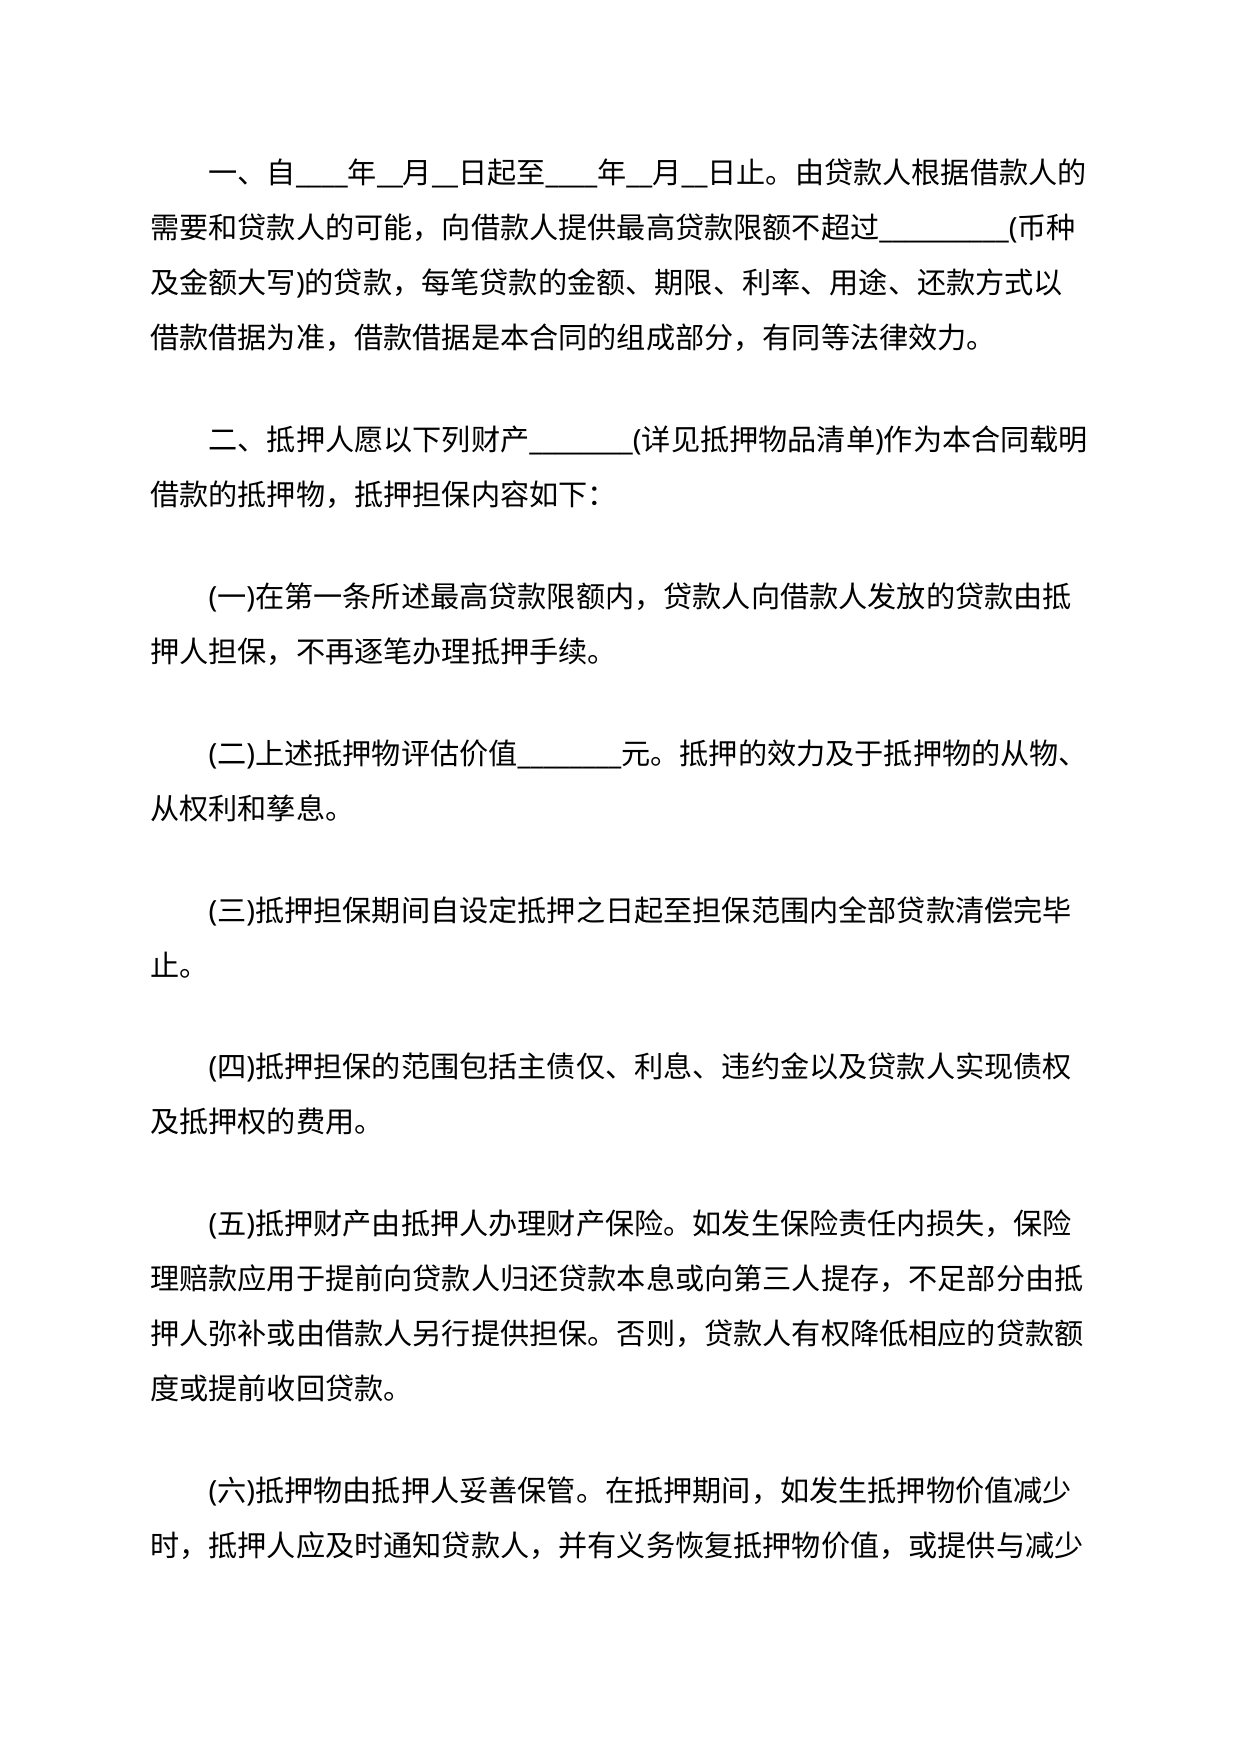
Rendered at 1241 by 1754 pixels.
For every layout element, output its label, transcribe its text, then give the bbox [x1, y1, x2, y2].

text 一、自____年__月__日起至____年__月__日止。由贷款人根据借款人的需要和贷款人的可能，向借款人提供最高贷款限额不超过__________(币种及金额大写)的贷款，每笔贷款的金额、期限、利率、用途、还款方式以借款借据为准，借款借据是本合同的组成部分，有同等法律效力。 [150, 150, 1090, 357]
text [150, 1467, 1090, 1564]
text (一)在第一条所述最高贷款限额内，贷款人向借款人发放的贷款由抵押人担保，不再逐笔办理抵押手续。 [150, 573, 1090, 671]
text 二、抵押人愿以下列财产________(详见抵押物品清单)作为本合同载明借款的抵押物，抵押担保内容如下： [150, 417, 1090, 514]
text (二)上述抵押物评估价值________元。抵押的效力及于抵押物的从物、从权利和孳息。 [150, 730, 1090, 828]
text (四)抵押担保的范围包括主债仅、利息、违约金以及贷款人实现债权及抵押权的费用。 [150, 1044, 1090, 1141]
text (五)抵押财产由抵押人办理财产保险。如发生保险责任内损失，保险理赔款应用于提前向贷款人归还贷款本息或向第三人提存，不足部分由抵押人弥补或由借款人另行提供担保。否则，贷款人有权降低相应的贷款额度或提前收回贷款。 [150, 1201, 1090, 1408]
text (三)抵押担保期间自设定抵押之日起至担保范围内全部贷款清偿完毕止。 [150, 887, 1090, 984]
